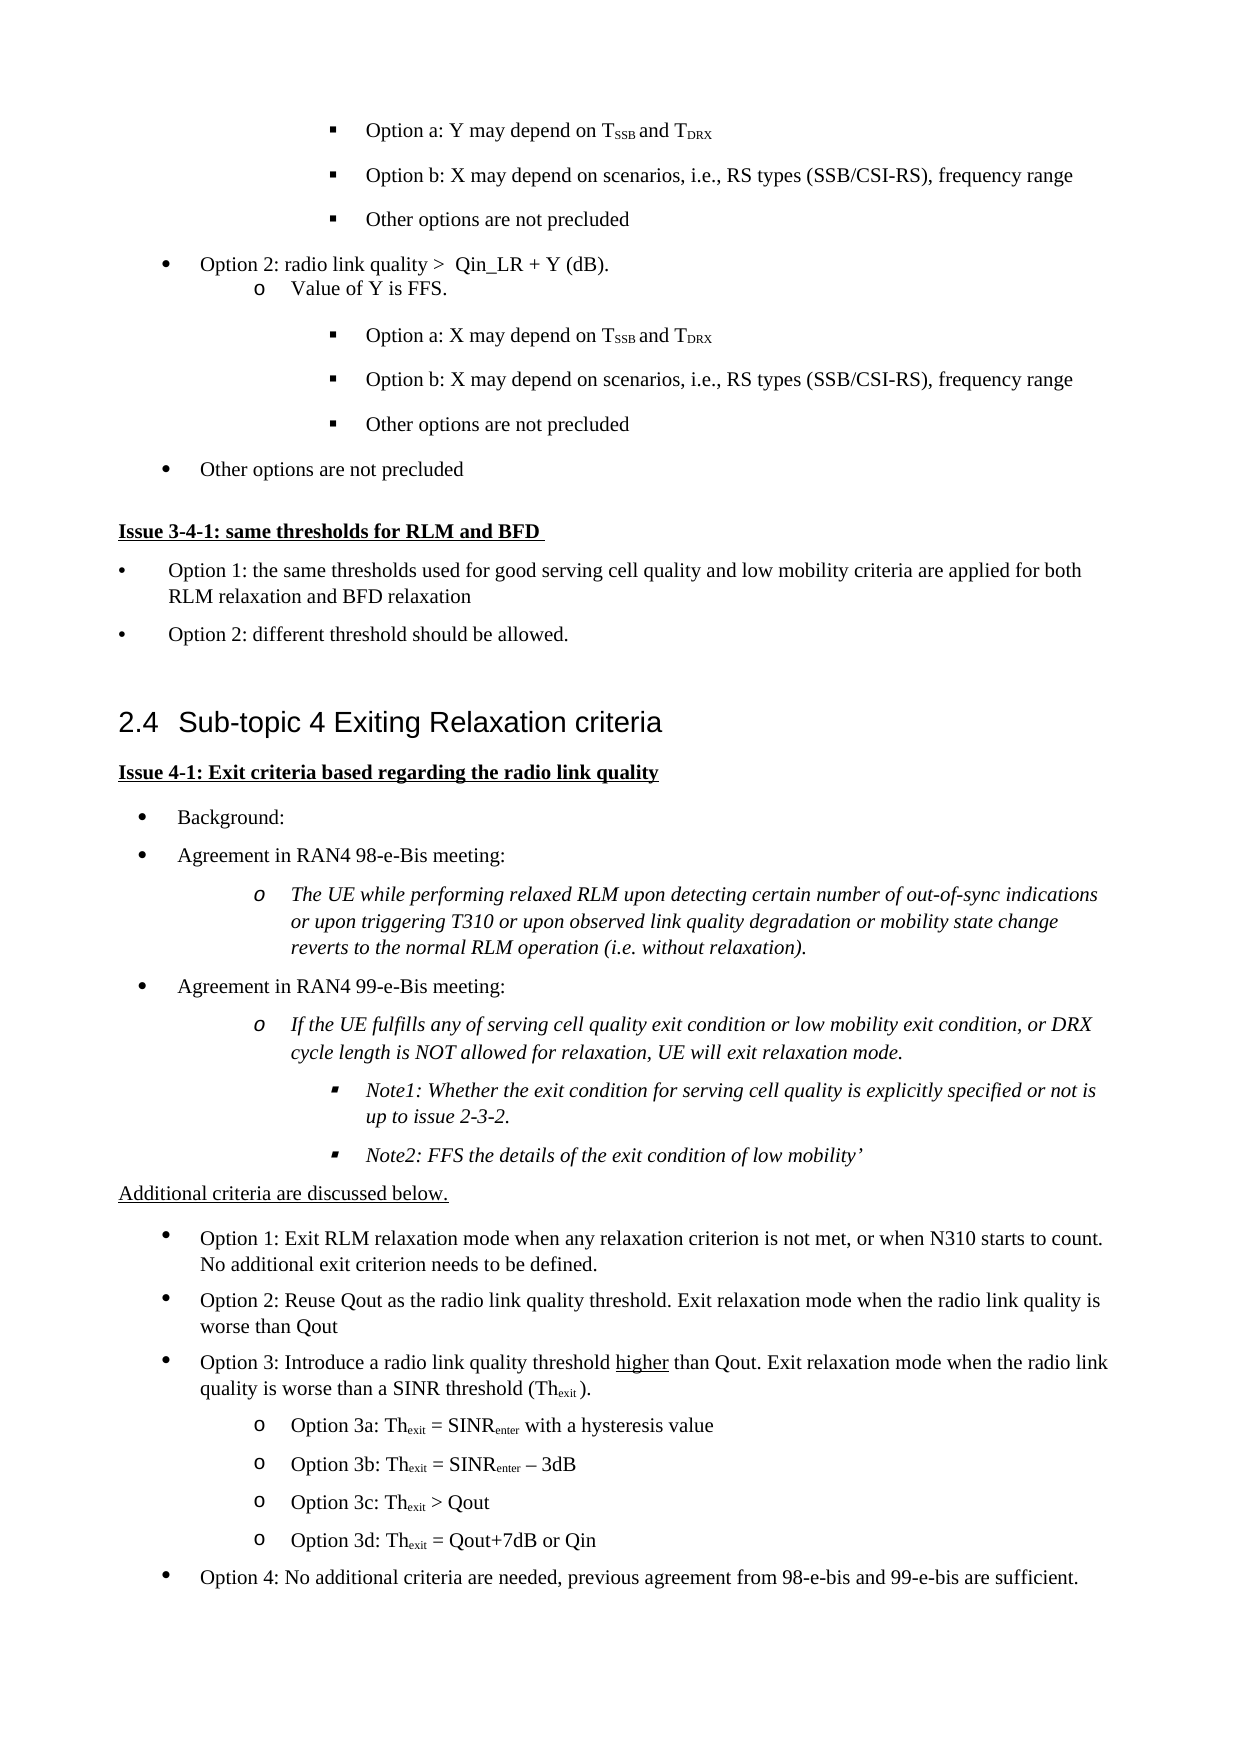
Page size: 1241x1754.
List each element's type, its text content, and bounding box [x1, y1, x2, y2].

list Option 1: the same thresholds used for good serving cell quality and low mobility criteria are applied for both RLM relaxation and BFD relaxation [118, 558, 1122, 608]
subtitle Sub-topic 4 Exiting Relaxation criteria [118, 705, 1122, 739]
text Issue 3-4-1: same thresholds for RLM and BFD [118, 519, 1122, 543]
list Option 3c: Thexit > Qout [253, 1489, 1122, 1514]
list Note1: Whether the exit condition for serving cell quality is explicitly specified or not is up to issue 2-3-2. [328, 1078, 1122, 1128]
text Additional criteria are discussed below. [118, 1181, 1122, 1205]
list Option a: X may depend on TSSB and TDRX [328, 323, 1122, 347]
list Option 3: Introduce a radio link quality threshold higher than Qout. Exit relaxation mode when the radio link quality is worse than a SINR threshold (Thexit ). [162, 1350, 1122, 1400]
list Option b: X may depend on scenarios, i.e., RS types (SSB/CSI-RS), frequency range [328, 367, 1122, 391]
list Option 2: different threshold should be allowed. [118, 622, 1122, 646]
list Option 2: radio link quality > Qin_LR + Y (dB). [162, 252, 1122, 276]
list The UE while performing relaxed RLM upon detecting certain number of out-of-sync indications or upon triggering T310 or upon observed link quality degradation or mobility state change reverts to the normal RLM operation (i.e. without relaxation). [253, 882, 1122, 959]
list Option a: Y may depend on TSSB and TDRX [328, 118, 1122, 142]
list Value of Y is FFS. [253, 276, 1122, 302]
list Agreement in RAN4 98-e-Bis meeting: [139, 843, 1122, 867]
list Other options are not precluded [162, 457, 1122, 481]
list Other options are not precluded [328, 412, 1122, 436]
list Option 4: No additional criteria are needed, previous agreement from 98-e-bis and 99-e-bis are sufficient. [162, 1565, 1122, 1589]
list Other options are not precluded [328, 207, 1122, 231]
list Option 3d: Thexit = Qout+7dB or Qin [253, 1527, 1122, 1553]
list Agreement in RAN4 99-e-Bis meeting: [139, 974, 1122, 998]
list Option 3b: Thexit = SINRenter – 3dB [253, 1451, 1122, 1476]
list Option 1: Exit RLM relaxation mode when any relaxation criterion is not met, or when N310 starts to count. No additional exit criterion needs to be defined. [162, 1226, 1122, 1276]
text Issue 4-1: Exit criteria based regarding the radio link quality [118, 760, 1122, 784]
list Background: [139, 805, 1122, 829]
list Option 3a: Thexit = SINRenter with a hysteresis value [253, 1413, 1122, 1438]
list Note2: FFS the details of the exit condition of low mobility’ [328, 1143, 1122, 1167]
list If the UE fulfills any of serving cell quality exit condition or low mobility exit condition, or DRX cycle length is NOT allowed for relaxation, UE will exit relaxation mode. [253, 1012, 1122, 1064]
list Option 2: Reuse Qout as the radio link quality threshold. Exit relaxation mode when the radio link quality is worse than Qout [162, 1288, 1122, 1338]
list Option b: X may depend on scenarios, i.e., RS types (SSB/CSI-RS), frequency range [328, 163, 1122, 187]
